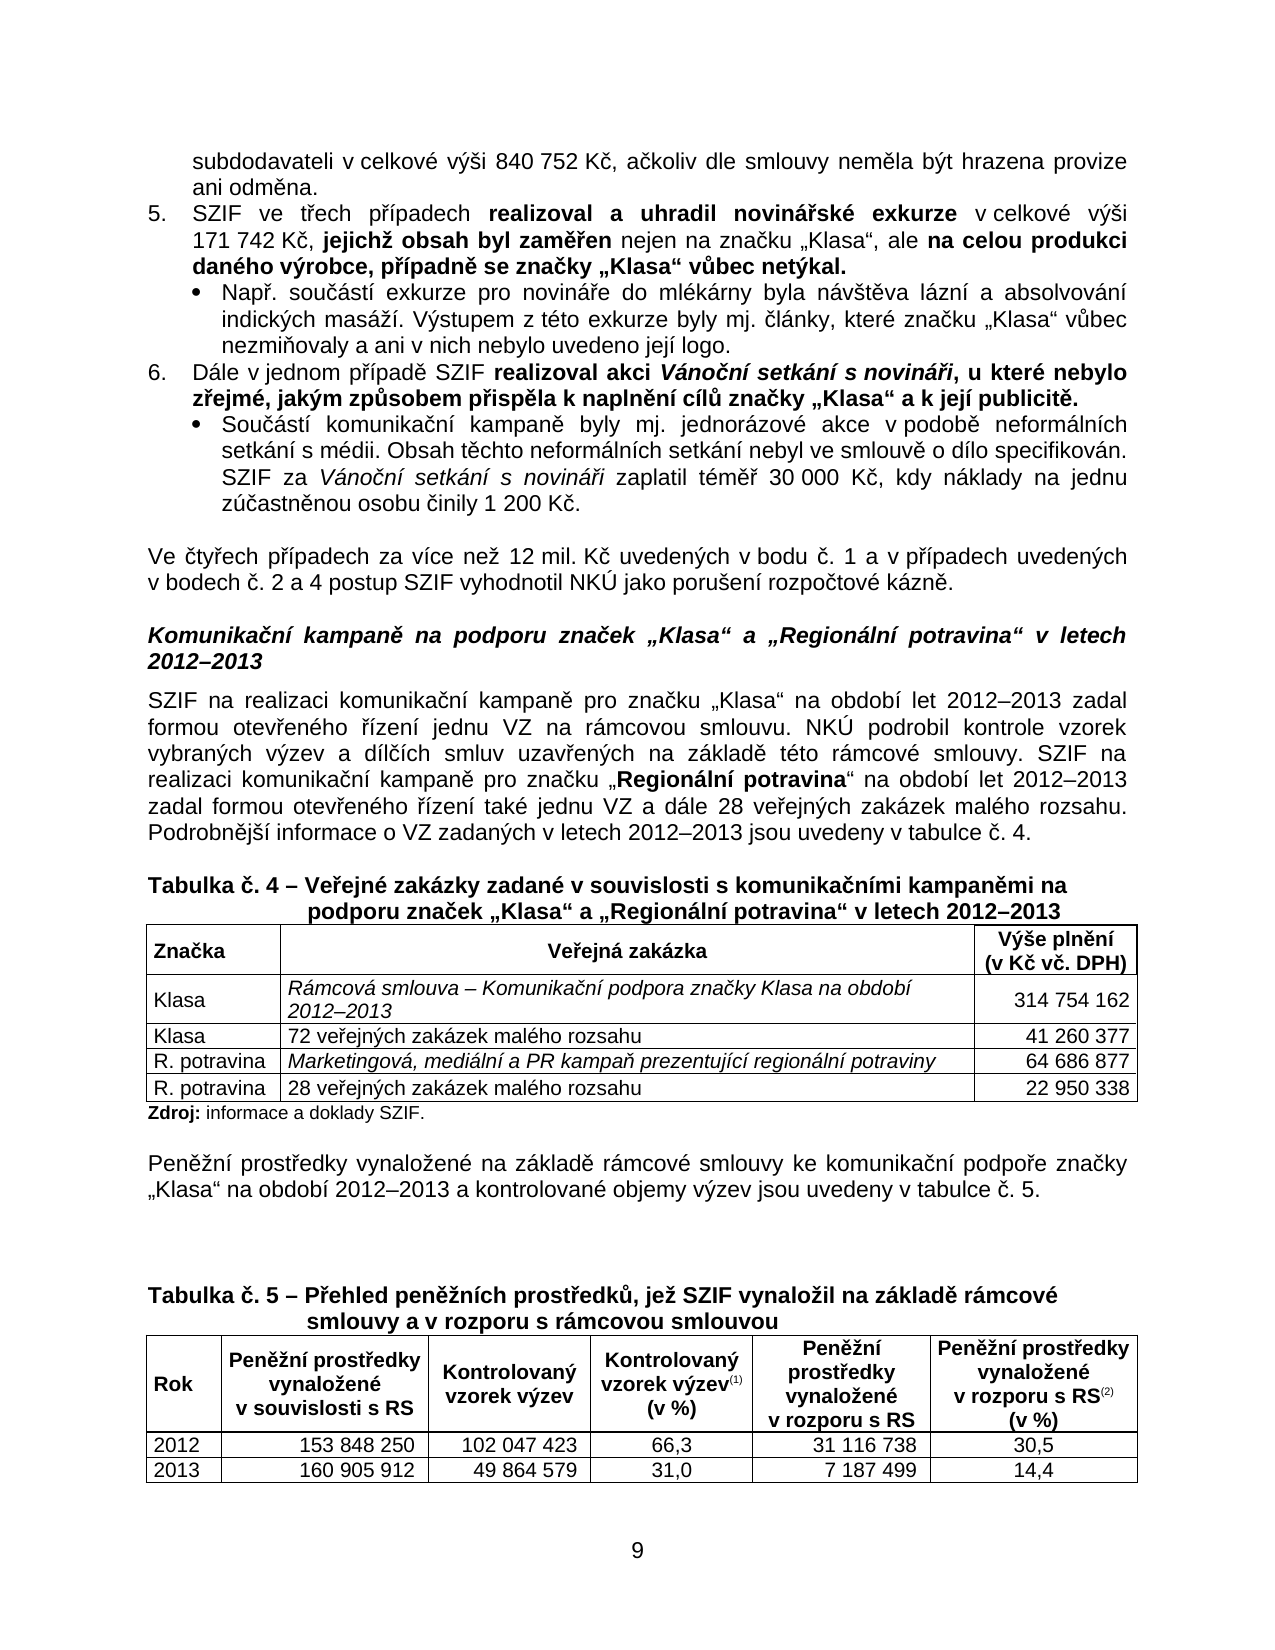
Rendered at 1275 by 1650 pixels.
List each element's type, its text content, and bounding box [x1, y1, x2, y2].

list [148, 148, 1127, 200]
text Tabulka č. 4 – Veřejné zakázky zadané v souvislosti s komunikačními kampaněmi na podporu značek „Klasa“ a „Regionální potravina“ v letech 2012–2013 [148, 872, 1127, 924]
table_header Výše plnění (v Kč vč. DPH) [975, 926, 1136, 974]
table_cell 14,4 [931, 1458, 1137, 1482]
table_header Kontrolovaný vzorek výzev(1) (v %) [591, 1336, 752, 1431]
table_cell 153 848 250 [222, 1433, 428, 1457]
list Dále v jednom případě SZIF realizoval akci Vánoční setkání s novináři, u které nebylo zřejmé, jakým způsobem přispěla k naplnění cílů značky „Klasa“ a k její publicitě. [148, 358, 1127, 411]
table_header Veřejná zakázka [281, 925, 974, 974]
list Součástí komunikační kampaně byly mj. jednorázové akce v podobě neformálních setkání s médii. Obsah těchto neformálních setkání nebyl ve smlouvě o dílo specifikován. SZIF za Vánoční setkání s novináři zaplatil téměř 30 000 Kč, kdy náklady na jednu zúčastněnou osobu činily 1 200 Kč. [192, 411, 1127, 517]
table_cell R. potravina [147, 1049, 280, 1073]
table_header Rok [147, 1336, 221, 1431]
table_header Peněžní prostředky vynaložené v rozporu s RS [753, 1336, 930, 1431]
table_cell Klasa [147, 975, 280, 1023]
table_cell 7 187 499 [753, 1458, 930, 1482]
table_cell Marketingová, mediální a PR kampaň prezentující regionální potraviny [281, 1049, 974, 1073]
table_cell 49 864 579 [429, 1458, 590, 1482]
table_cell 102 047 423 [429, 1433, 590, 1457]
table_header Peněžní prostředky vynaložené v rozporu s RS(2) (v %) [931, 1336, 1137, 1431]
table_cell 160 905 912 [222, 1458, 428, 1482]
table_header Kontrolovaný vzorek výzev [429, 1336, 590, 1431]
table_cell 72 veřejných zakázek malého rozsahu [281, 1024, 974, 1048]
table_cell Rámcová smlouva – Komunikační podpora značky Klasa na období 2012–2013 [281, 975, 974, 1023]
table_cell 41 260 377 [975, 1023, 1137, 1048]
text Ve čtyřech případech za více než 12 mil. Kč uvedených v bodu č. 1 a v případech uvedených v bodech č. 2 a 4 postup SZIF vyhodnotil NKÚ jako porušení rozpočtové kázně. [148, 543, 1127, 596]
text Tabulka č. 5 – Přehled peněžních prostředků, jež SZIF vynaložil na základě rámcové smlouvy a v rozporu s rámcovou smlouvou [148, 1282, 1127, 1334]
table_cell 314 754 162 [975, 975, 1137, 1023]
table_cell 64 686 877 [975, 1048, 1137, 1073]
list SZIF ve třech případech realizoval a uhradil novinářské exkurze v celkové výši 171 742 Kč, jejichž obsah byl zaměřen nejen na značku „Klasa“, ale na celou produkci daného výrobce, případně se značky „Klasa“ vůbec netýkal. [148, 200, 1127, 279]
table_cell 28 veřejných zakázek malého rozsahu [281, 1074, 974, 1101]
table_cell 31,0 [591, 1458, 752, 1482]
table_header Peněžní prostředky vynaložené v souvislosti s RS [222, 1336, 428, 1431]
text Peněžní prostředky vynaložené na základě rámcové smlouvy ke komunikační podpoře značky „Klasa“ na období 2012–2013 a kontrolované objemy výzev jsou uvedeny v tabulce č. 5. [148, 1150, 1127, 1203]
text Komunikační kampaně na podporu značek „Klasa“ a „Regionální potravina“ v letech 2012–2013 [148, 622, 1127, 675]
table_header Značka [147, 925, 280, 974]
table_cell R. potravina [147, 1074, 280, 1101]
table_cell 2013 [147, 1458, 221, 1482]
table_cell 2012 [147, 1433, 221, 1457]
table_cell 31 116 738 [753, 1433, 930, 1457]
table_cell 22 950 338 [975, 1073, 1137, 1101]
text SZIF na realizaci komunikační kampaně pro značku „Klasa“ na období let 2012–2013 zadal formou otevřeného řízení jednu VZ na rámcovou smlouvu. NKÚ podrobil kontrole vzorek vybraných výzev a dílčích smluv uzavřených na základě této rámcové smlouvy. SZIF na realizaci komunikační kampaně pro značku „Regionální potravina“ na období let 2012–2013 zadal formou otevřeného řízení také jednu VZ a dále 28 veřejných zakázek malého rozsahu. Podrobnější informace o VZ zadaných v letech 2012–2013 jsou uvedeny v tabulce č. 4. [148, 687, 1127, 845]
list Např. součástí exkurze pro novináře do mlékárny byla návštěva lázní a absolvování indických masáží. Výstupem z této exkurze byly mj. články, které značku „Klasa“ vůbec nezmiňovaly a ani v nich nebylo uvedeno její logo. [192, 279, 1127, 358]
text Zdroj: informace a doklady SZIF. [148, 1102, 1127, 1124]
table_cell 30,5 [931, 1433, 1137, 1457]
table_cell Klasa [147, 1024, 280, 1048]
table_cell 66,3 [591, 1433, 752, 1457]
